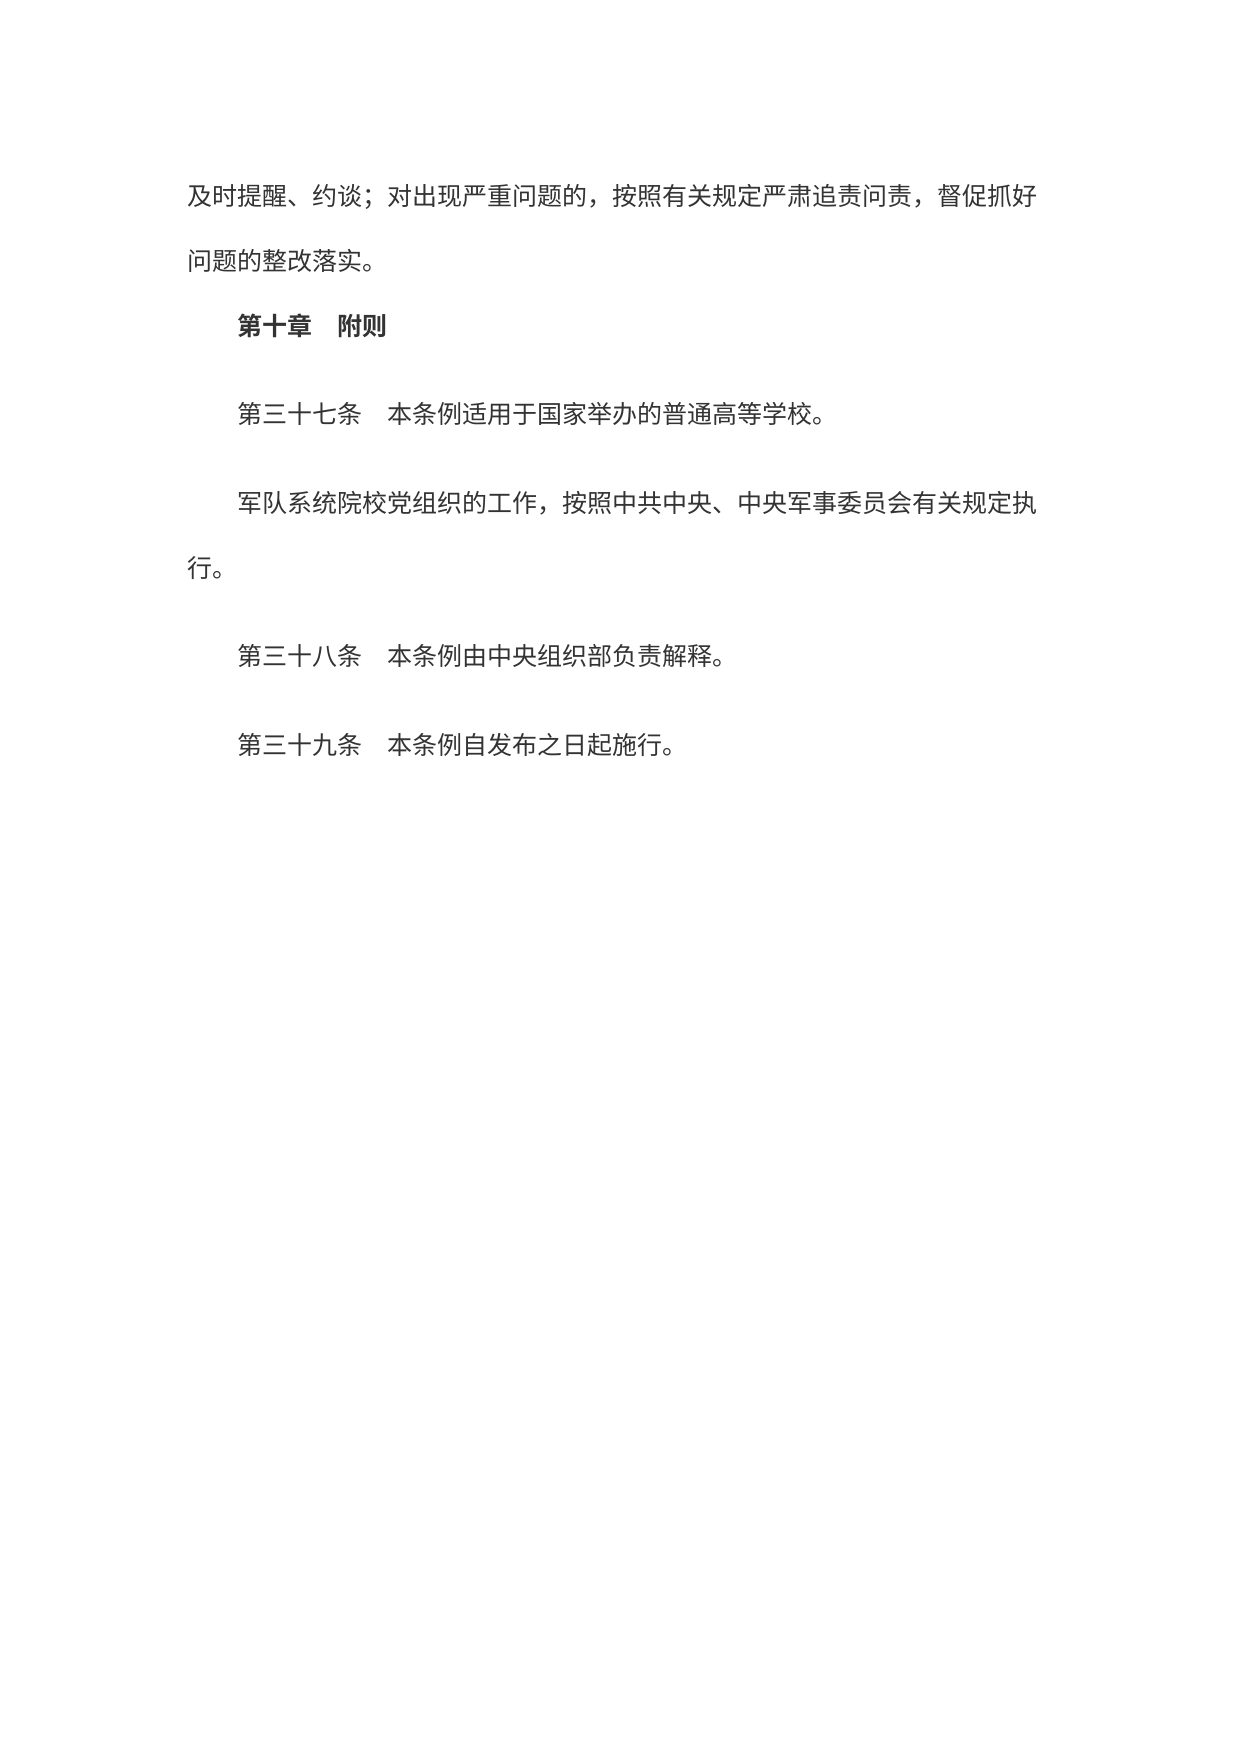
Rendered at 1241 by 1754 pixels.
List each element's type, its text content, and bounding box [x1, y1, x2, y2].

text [187, 162, 1053, 292]
text 第三十九条 本条例自发布之日起施行。 [187, 711, 1053, 776]
text 军队系统院校党组织的工作，按照中共中央、中央军事委员会有关规定执行。 [187, 469, 1053, 599]
text 第三十八条 本条例由中央组织部负责解释。 [187, 622, 1053, 687]
text 第三十七条 本条例适用于国家举办的普通高等学校。 [187, 380, 1053, 445]
text 第十章 附则 [187, 292, 1053, 357]
